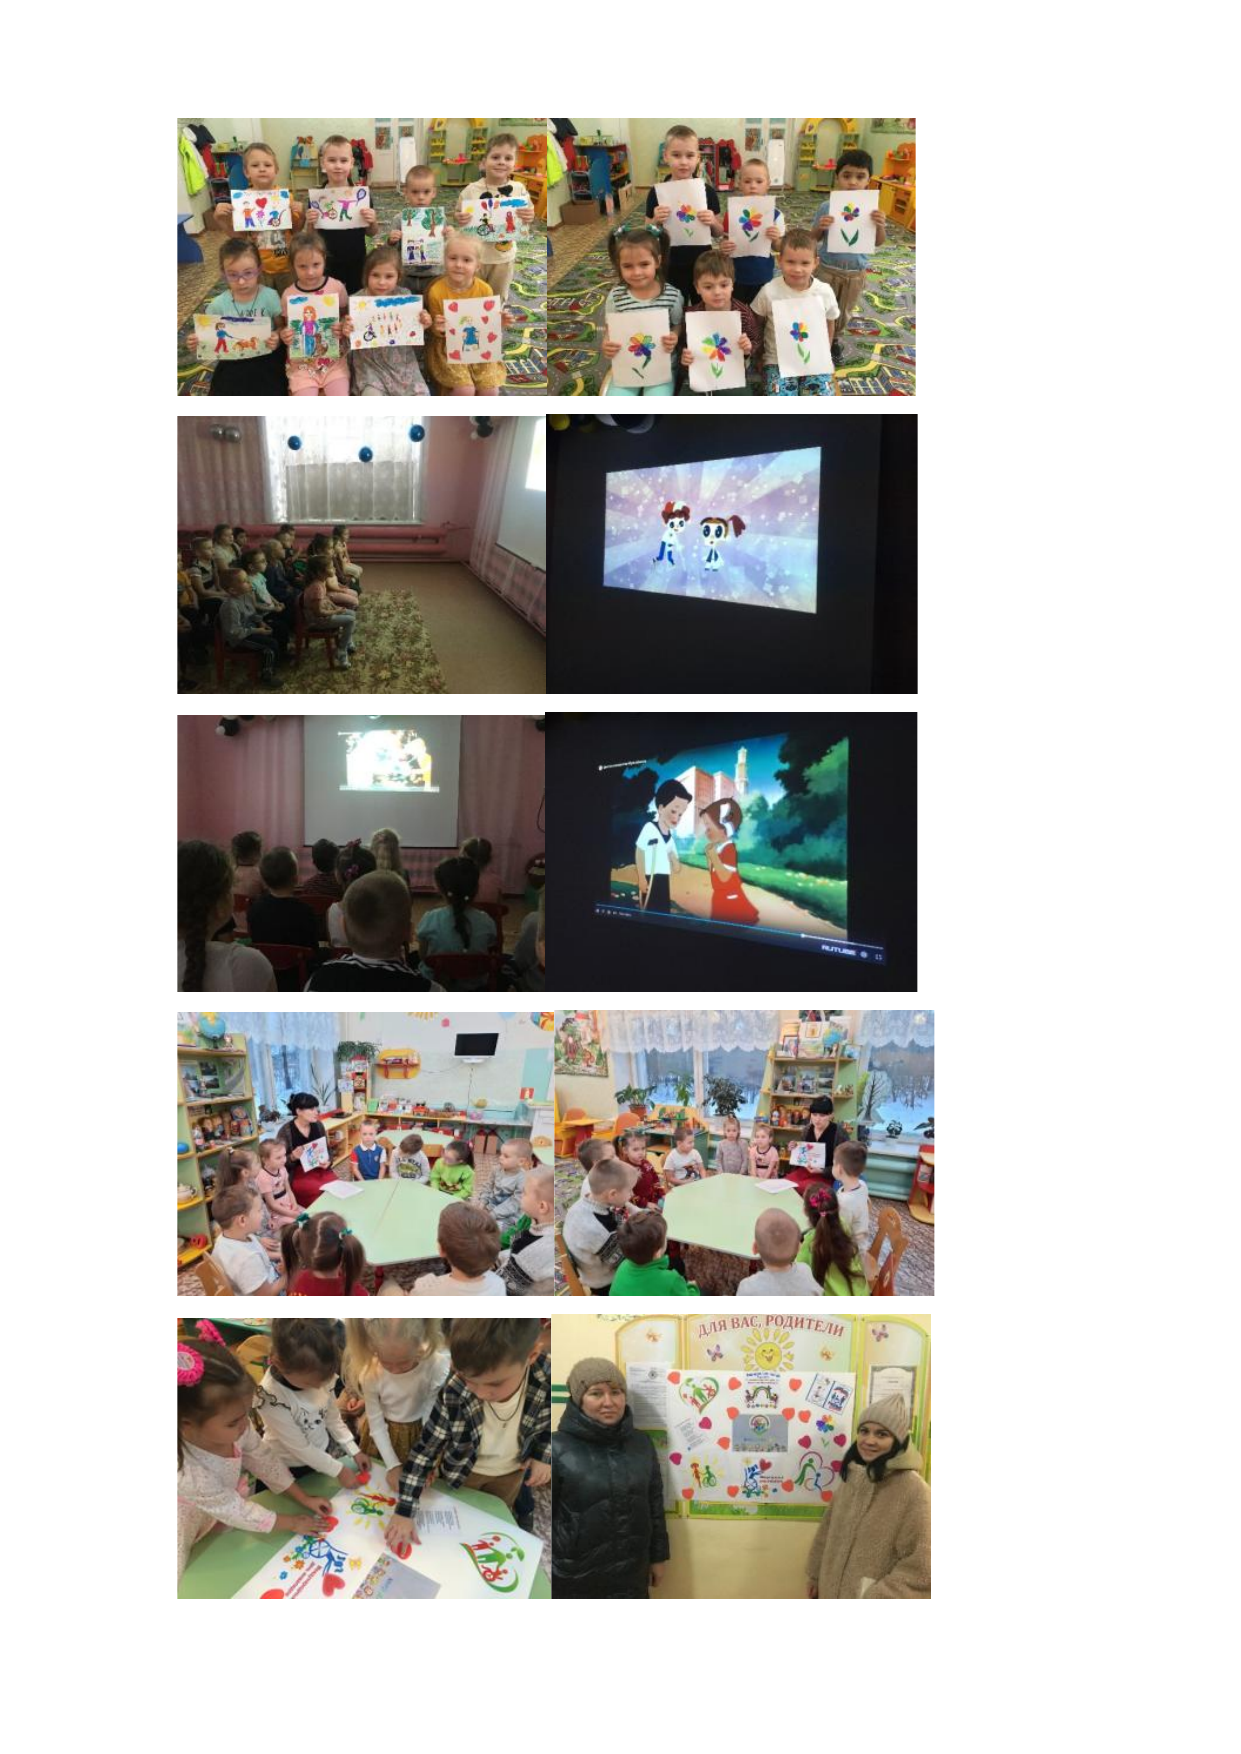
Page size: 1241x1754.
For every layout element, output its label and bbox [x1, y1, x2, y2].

picture [177, 414, 918, 694]
picture [177, 1314, 931, 1599]
picture [177, 118, 916, 396]
picture [177, 712, 918, 992]
picture [177, 1010, 935, 1296]
